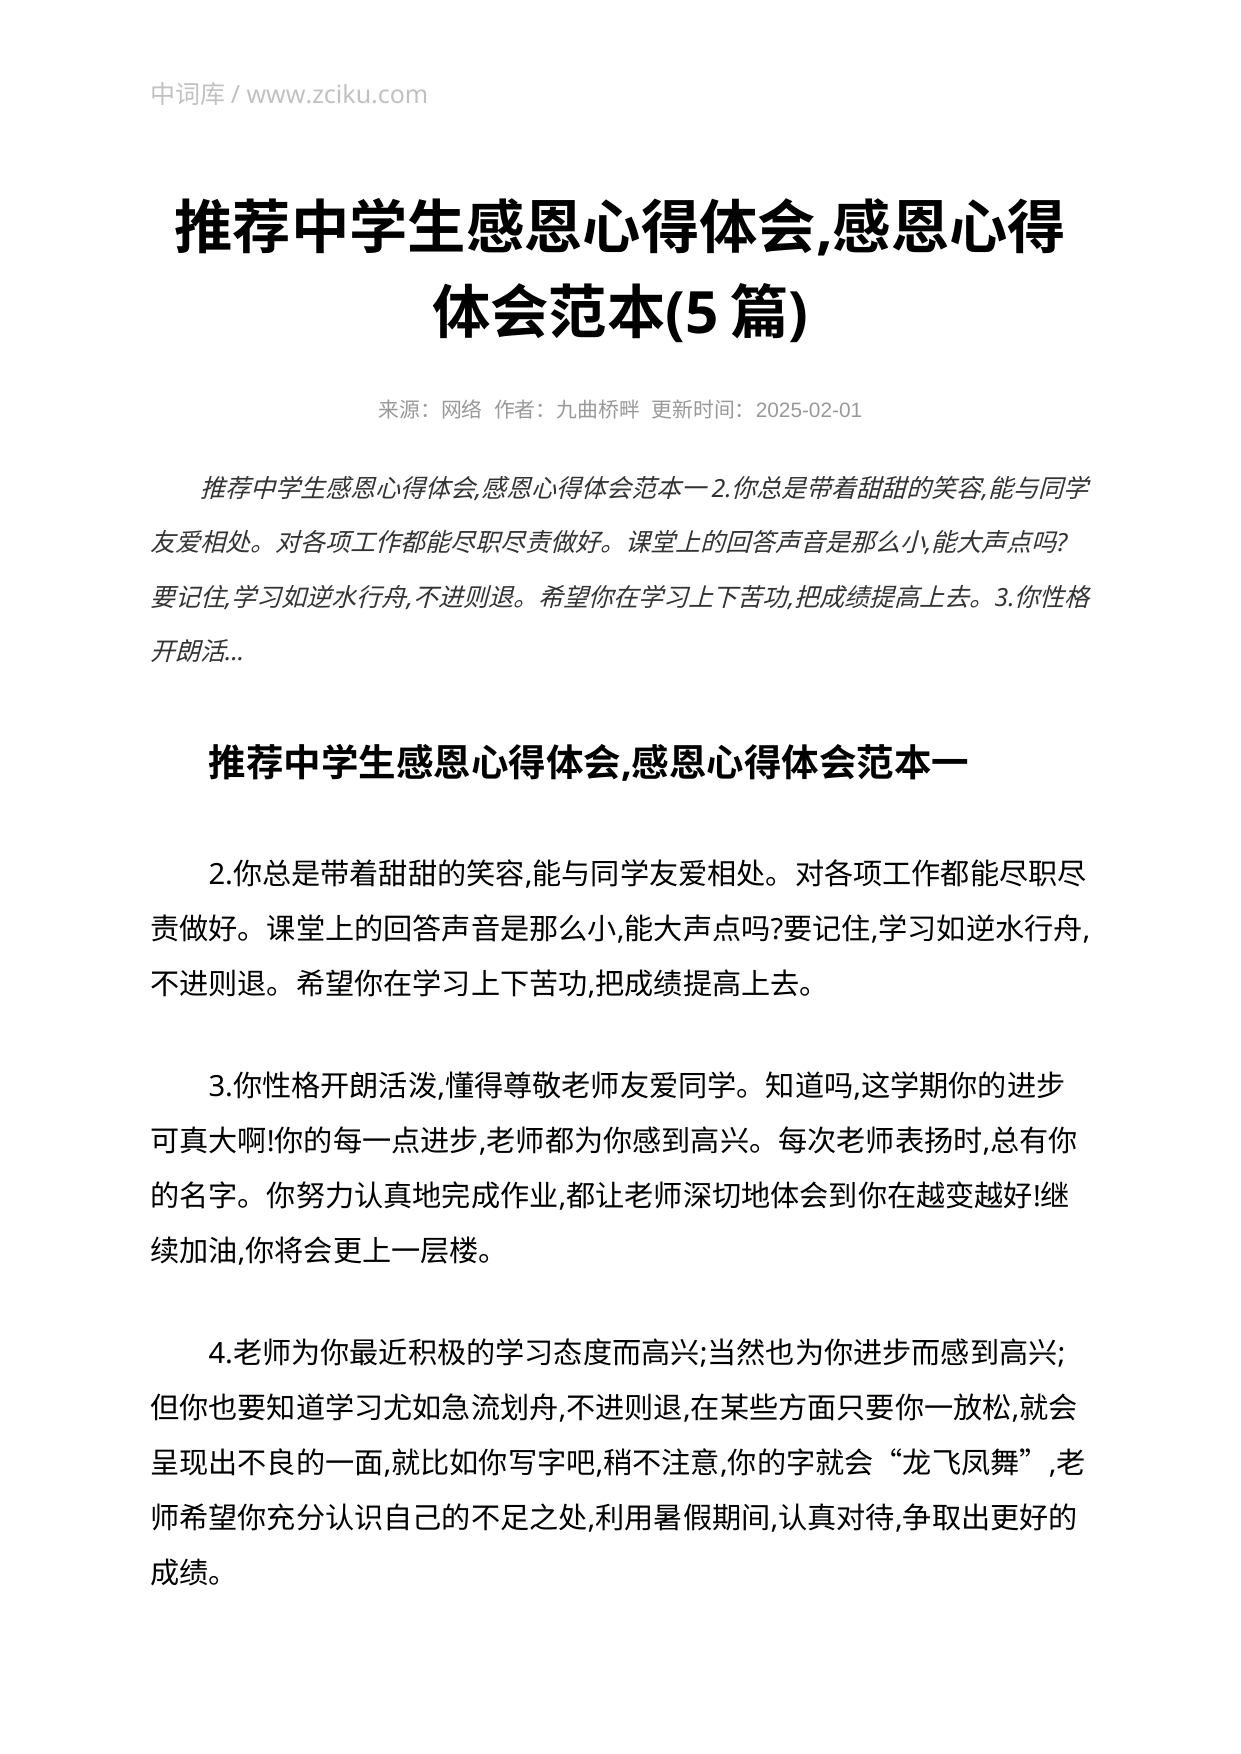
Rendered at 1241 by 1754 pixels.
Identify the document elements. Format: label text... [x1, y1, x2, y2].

text 来源：网络 作者：九曲桥畔 更新时间：2025-02-01 [150, 398, 1090, 422]
text 4.老师为你最近积极的学习态度而高兴;当然也为你进步而感到高兴;但你也要知道学习尤如急流划舟,不进则退,在某些方面只要你一放松,就会呈现出不良的一面,就比如你写字吧,稍不注意,你的字就会“龙飞凤舞”,老师希望你充分认识自己的不足之处,利用暑假期间,认真对待,争取出更好的成绩。 [150, 1329, 1090, 1592]
text 推荐中学生感恩心得体会,感恩心得体会范本一 [150, 733, 1090, 787]
text 推荐中学生感恩心得体会,感恩心得体会范本一2.你总是带着甜甜的笑容,能与同学友爱相处。对各项工作都能尽职尽责做好。课堂上的回答声音是那么小,能大声点吗?要记住,学习如逆水行舟,不进则退。希望你在学习上下苦功,把成绩提高上去。3.你性格开朗活... [150, 468, 1090, 668]
subtitle 推荐中学生感恩心得体会,感恩心得体会范本(5篇) [150, 181, 1090, 351]
text 3.你性格开朗活泼,懂得尊敬老师友爱同学。知道吗,这学期你的进步可真大啊!你的每一点进步,老师都为你感到高兴。每次老师表扬时,总有你的名字。你努力认真地完成作业,都让老师深切地体会到你在越变越好!继续加油,你将会更上一层楼。 [150, 1062, 1090, 1270]
text 2.你总是带着甜甜的笑容,能与同学友爱相处。对各项工作都能尽职尽责做好。课堂上的回答声音是那么小,能大声点吗?要记住,学习如逆水行舟,不进则退。希望你在学习上下苦功,把成绩提高上去。 [150, 851, 1090, 1003]
